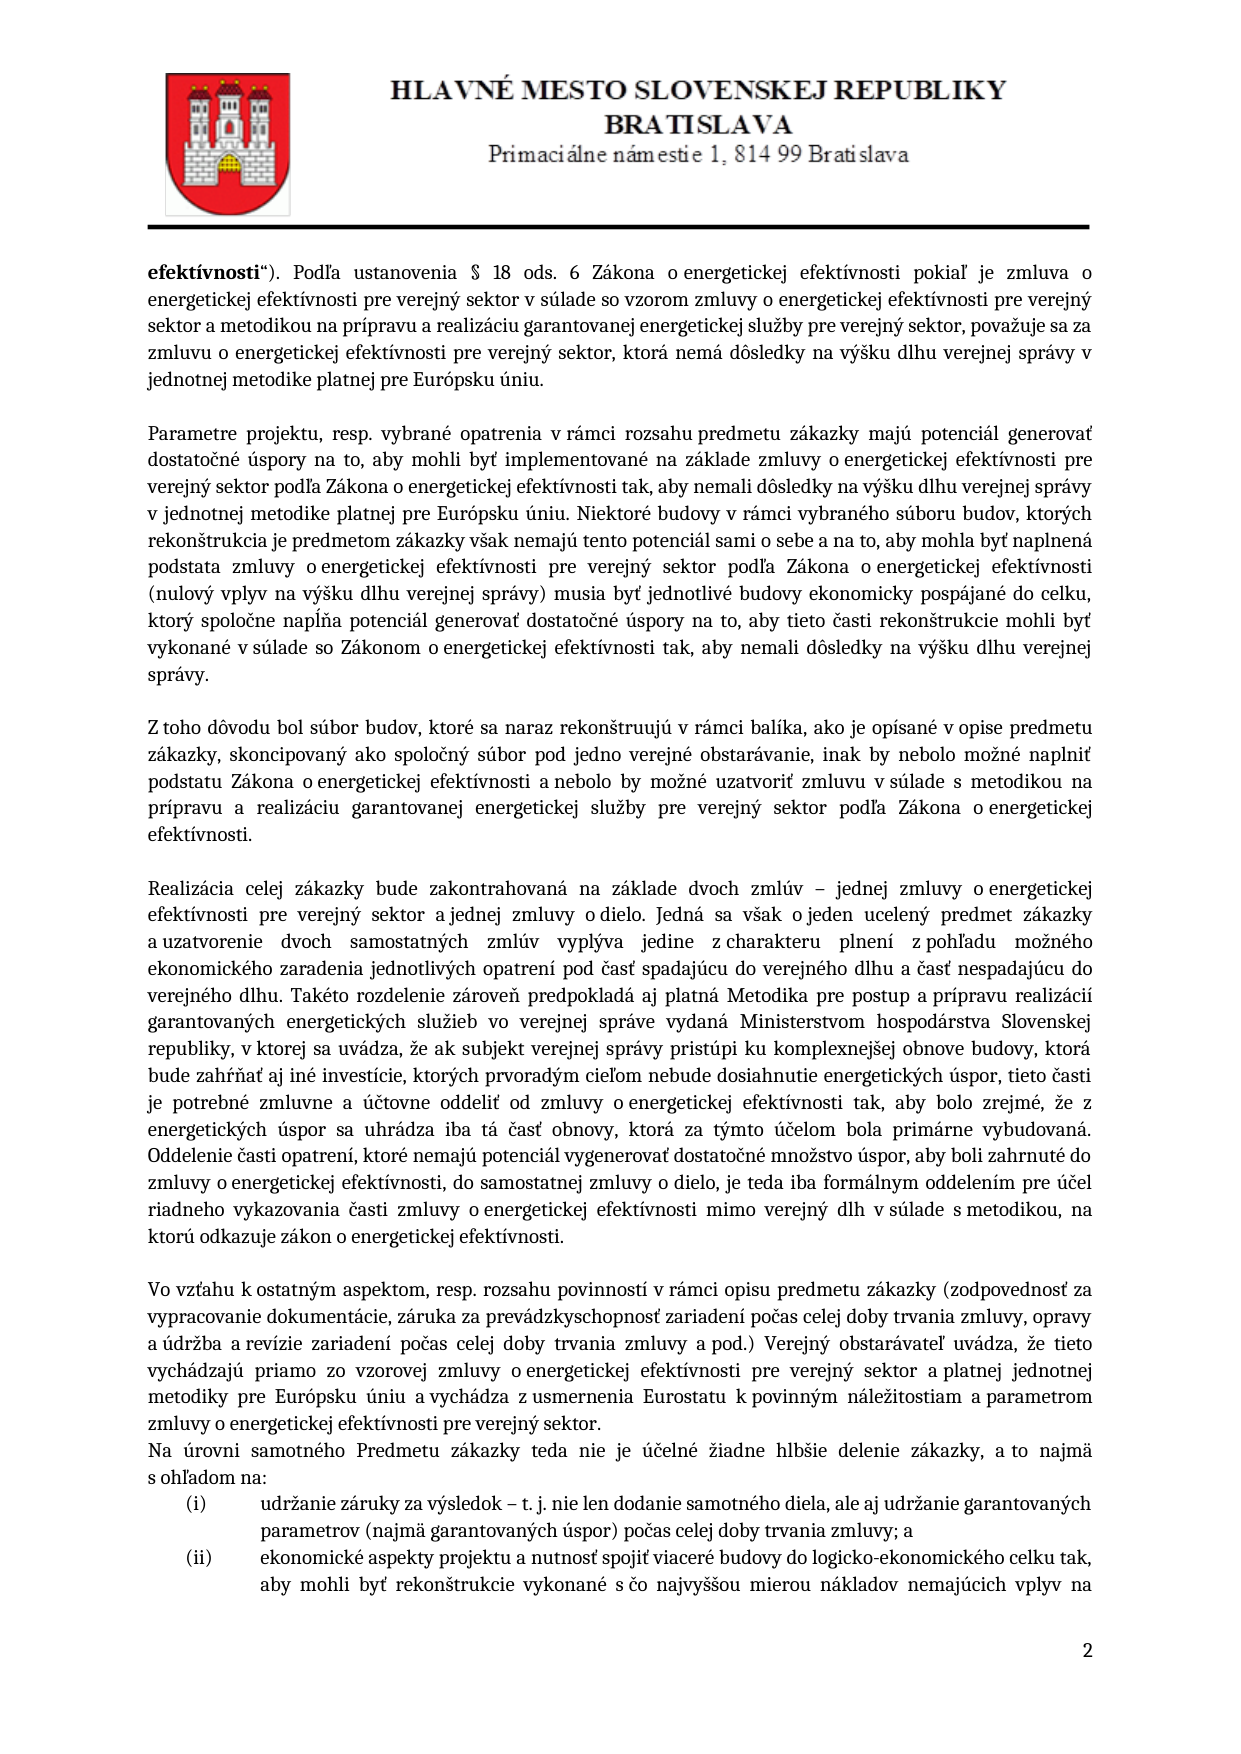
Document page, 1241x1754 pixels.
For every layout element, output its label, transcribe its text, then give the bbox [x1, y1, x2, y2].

picture [147, 73, 1093, 261]
text Realizácia celej zákazky bude zakontrahovaná na základe dvoch zmlúv – jednej zmluvy o energetickej efektívnosti pre verejný sektor a jednej zmluvy o dielo. Jedná sa však o jeden ucelený predmet zákazky a uzatvorenie dvoch samostatných zmlúv vyplýva jedine z charakteru plnení z pohľadu možného ekonomického zaradenia jednotlivých opatrení pod časť spadajúcu do verejného dlhu a časť nespadajúcu do verejného dlhu. Takéto rozdelenie zároveň predpokladá aj platná Metodika pre postup a prípravu realizácií garantovaných energetických služieb vo verejnej správe vydaná Ministerstvom hospodárstva Slovenskej republiky, v ktorej sa uvádza, že ak subjekt verejnej správy pristúpi ku komplexnejšej obnove budovy, ktorá bude zahŕňať aj iné investície, ktorých prvoradým cieľom nebude dosiahnutie energetických úspor, tieto časti je potrebné zmluvne a účtovne oddeliť od zmluvy o energetickej efektívnosti tak, aby bolo zrejmé, že z energetických úspor sa uhrádza iba tá časť obnovy, ktorá za týmto účelom bola primárne vybudovaná. Oddelenie časti opatrení, ktoré nemajú potenciál vygenerovať dostatočné množstvo úspor, aby boli zahrnuté do zmluvy o energetickej efektívnosti, do samostatnej zmluvy o dielo, je teda iba formálnym oddelením pre účel riadneho vykazovania časti zmluvy o energetickej efektívnosti mimo verejný dlh v súlade s metodikou, na ktorú odkazuje zákon o energetickej efektívnosti. [148, 876, 1093, 1248]
text Z toho dôvodu bol súbor budov, ktoré sa naraz rekonštruujú v rámci balíka, ako je opísané v opise predmetu zákazky, skoncipovaný ako spoločný súbor pod jedno verejné obstarávanie, inak by nebolo možné naplniť podstatu Zákona o energetickej efektívnosti a nebolo by možné uzatvoriť zmluvu v súlade s metodikou na prípravu a realizáciu garantovanej energetickej služby pre verejný sektor podľa Zákona o energetickej efektívnosti. [148, 716, 1093, 847]
text Vo vzťahu k ostatným aspektom, resp. rozsahu povinností v rámci opisu predmetu zákazky (zodpovednosť za vypracovanie dokumentácie, záruka za prevádzkyschopnosť zariadení počas celej doby trvania zmluvy, opravy a údržba a revízie zariadení počas celej doby trvania zmluvy a pod.) Verejný obstarávateľ uvádza, že tieto vychádzajú priamo zo vzorovej zmluvy o energetickej efektívnosti pre verejný sektor a platnej jednotnej metodiky pre Európsku úniu a vychádza z usmernenia Eurostatu k povinným náležitostiam a parametrom zmluvy o energetickej efektívnosti pre verejný sektor. [148, 1278, 1093, 1436]
text Parametre projektu, resp. vybrané opatrenia v rámci rozsahu predmetu zákazky majú potenciál generovať dostatočné úspory na to, aby mohli byť implementované na základe zmluvy o energetickej efektívnosti pre verejný sektor podľa Zákona o energetickej efektívnosti tak, aby nemali dôsledky na výšku dlhu verejnej správy v jednotnej metodike platnej pre Európsku úniu. Niektoré budovy v rámci vybraného súboru budov, ktorých rekonštrukcia je predmetom zákazky však nemajú tento potenciál sami o sebe a na to, aby mohla byť naplnená podstata zmluvy o energetickej efektívnosti pre verejný sektor podľa Zákona o energetickej efektívnosti (nulový vplyv na výšku dlhu verejnej správy) musia byť jednotlivé budovy ekonomicky pospájané do celku, ktorý spoločne napĺňa potenciál generovať dostatočné úspory na to, aby tieto časti rekonštrukcie mohli byť vykonané v súlade so Zákonom o energetickej efektívnosti tak, aby nemali dôsledky na výšku dlhu verejnej správy. [148, 421, 1093, 686]
text Na úrovni samotného Predmetu zákazky teda nie je účelné žiadne hlbšie delenie zákazky, a to najmä s ohľadom na: [148, 1438, 1093, 1489]
list udržanie záruky za výsledok – t. j. nie len dodanie samotného diela, ale aj udržanie garantovaných parametrov (najmä garantovaných úspor) počas celej doby trvania zmluvy; a [185, 1492, 1093, 1543]
